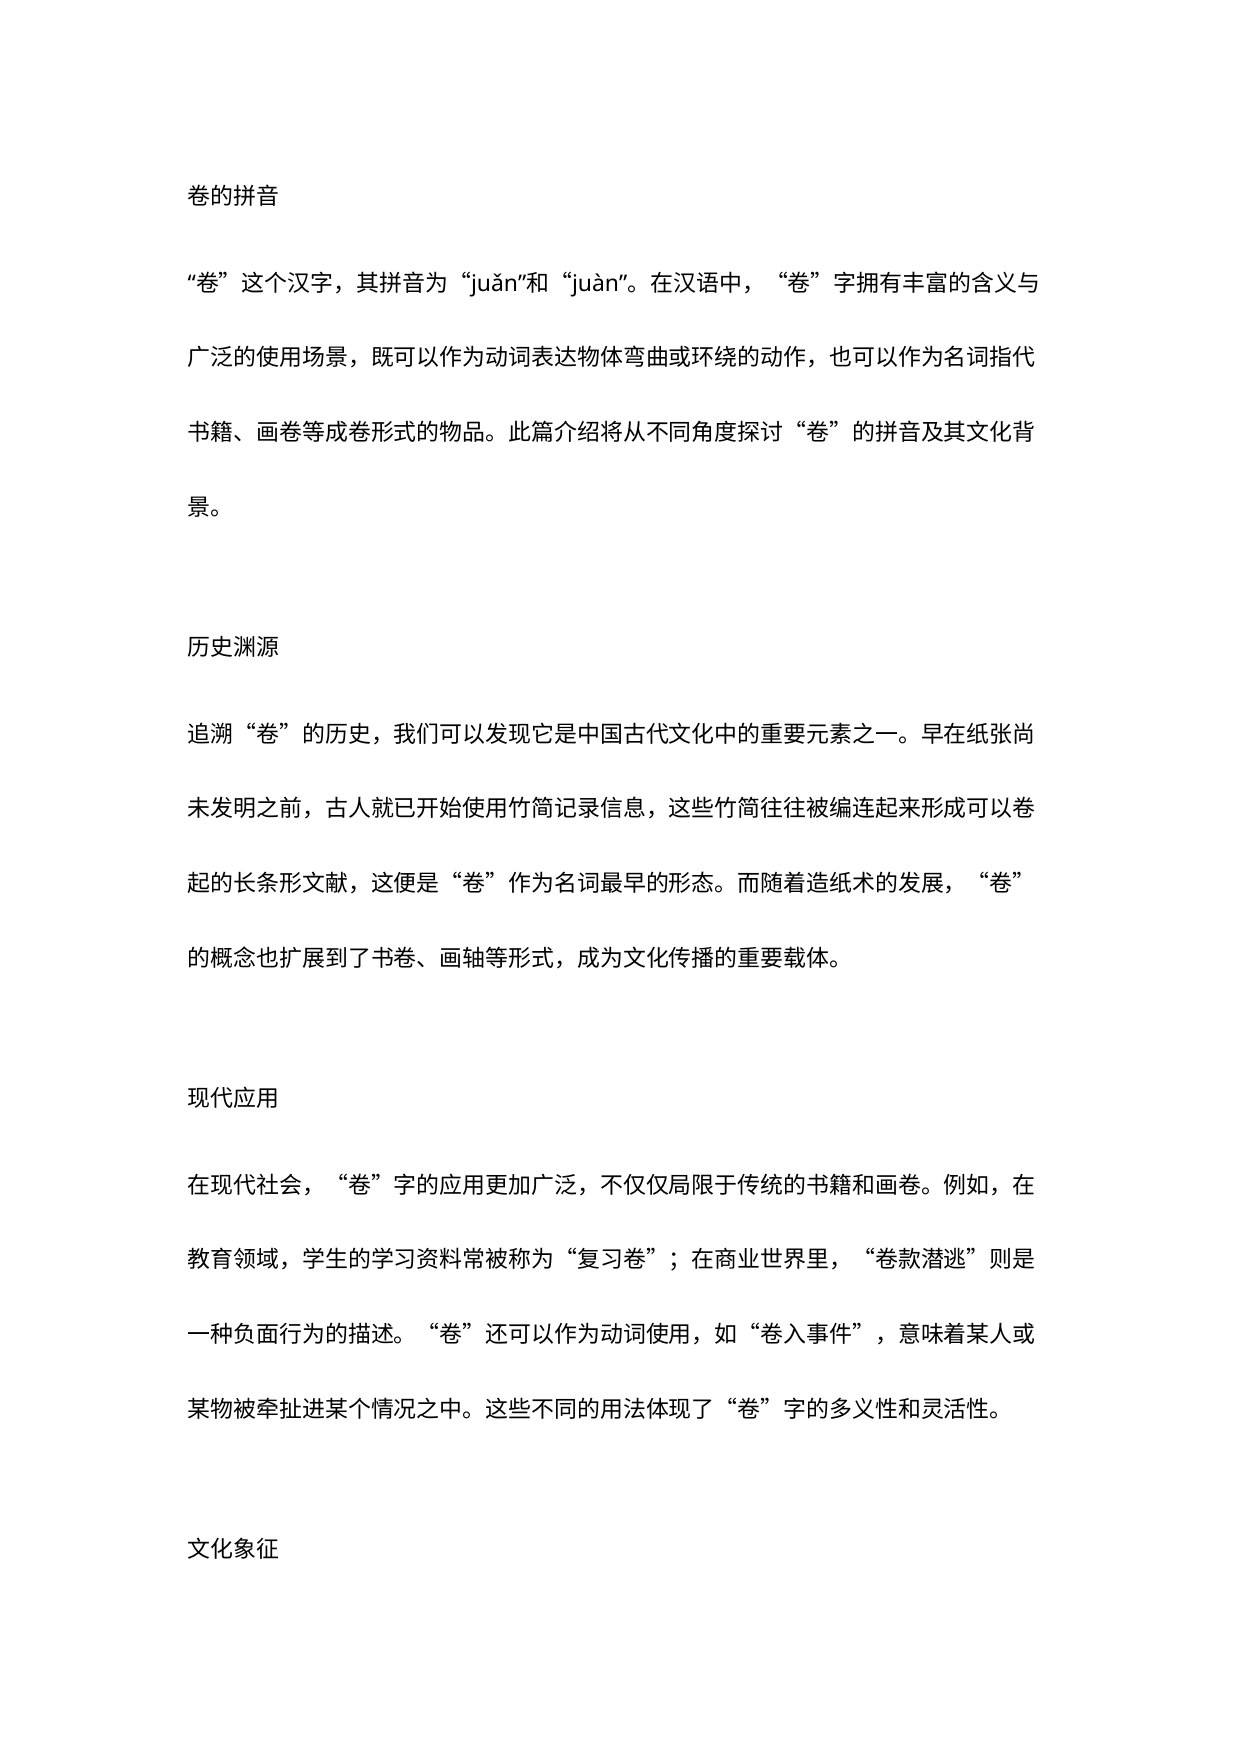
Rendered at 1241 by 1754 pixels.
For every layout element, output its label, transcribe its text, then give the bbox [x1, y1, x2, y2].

text 在现代社会，“卷”字的应用更加广泛，不仅仅局限于传统的书籍和画卷。例如，在教育领域，学生的学习资料常被称为“复习卷”；在商业世界里，“卷款潜逃”则是一种负面行为的描述。“卷”还可以作为动词使用，如“卷入事件”，意味着某人或某物被牵扯进某个情况之中。这些不同的用法体现了“卷”字的多义性和灵活性。 [187, 1151, 1053, 1440]
text 历史渊源 [187, 613, 1053, 678]
text “卷”这个汉字，其拼音为“juǎn”和“juàn”。在汉语中，“卷”字拥有丰富的含义与广泛的使用场景，既可以作为动词表达物体弯曲或环绕的动作，也可以作为名词指代书籍、画卷等成卷形式的物品。此篇介绍将从不同角度探讨“卷”的拼音及其文化背景。 [187, 248, 1053, 538]
text 文化象征 [187, 1515, 1053, 1580]
text 卷的拼音 [187, 162, 1053, 227]
text 现代应用 [187, 1064, 1053, 1129]
text 追溯“卷”的历史，我们可以发现它是中国古代文化中的重要元素之一。早在纸张尚未发明之前，古人就已开始使用竹简记录信息，这些竹简往往被编连起来形成可以卷起的长条形文献，这便是“卷”作为名词最早的形态。而随着造纸术的发展，“卷”的概念也扩展到了书卷、画轴等形式，成为文化传播的重要载体。 [187, 699, 1053, 989]
